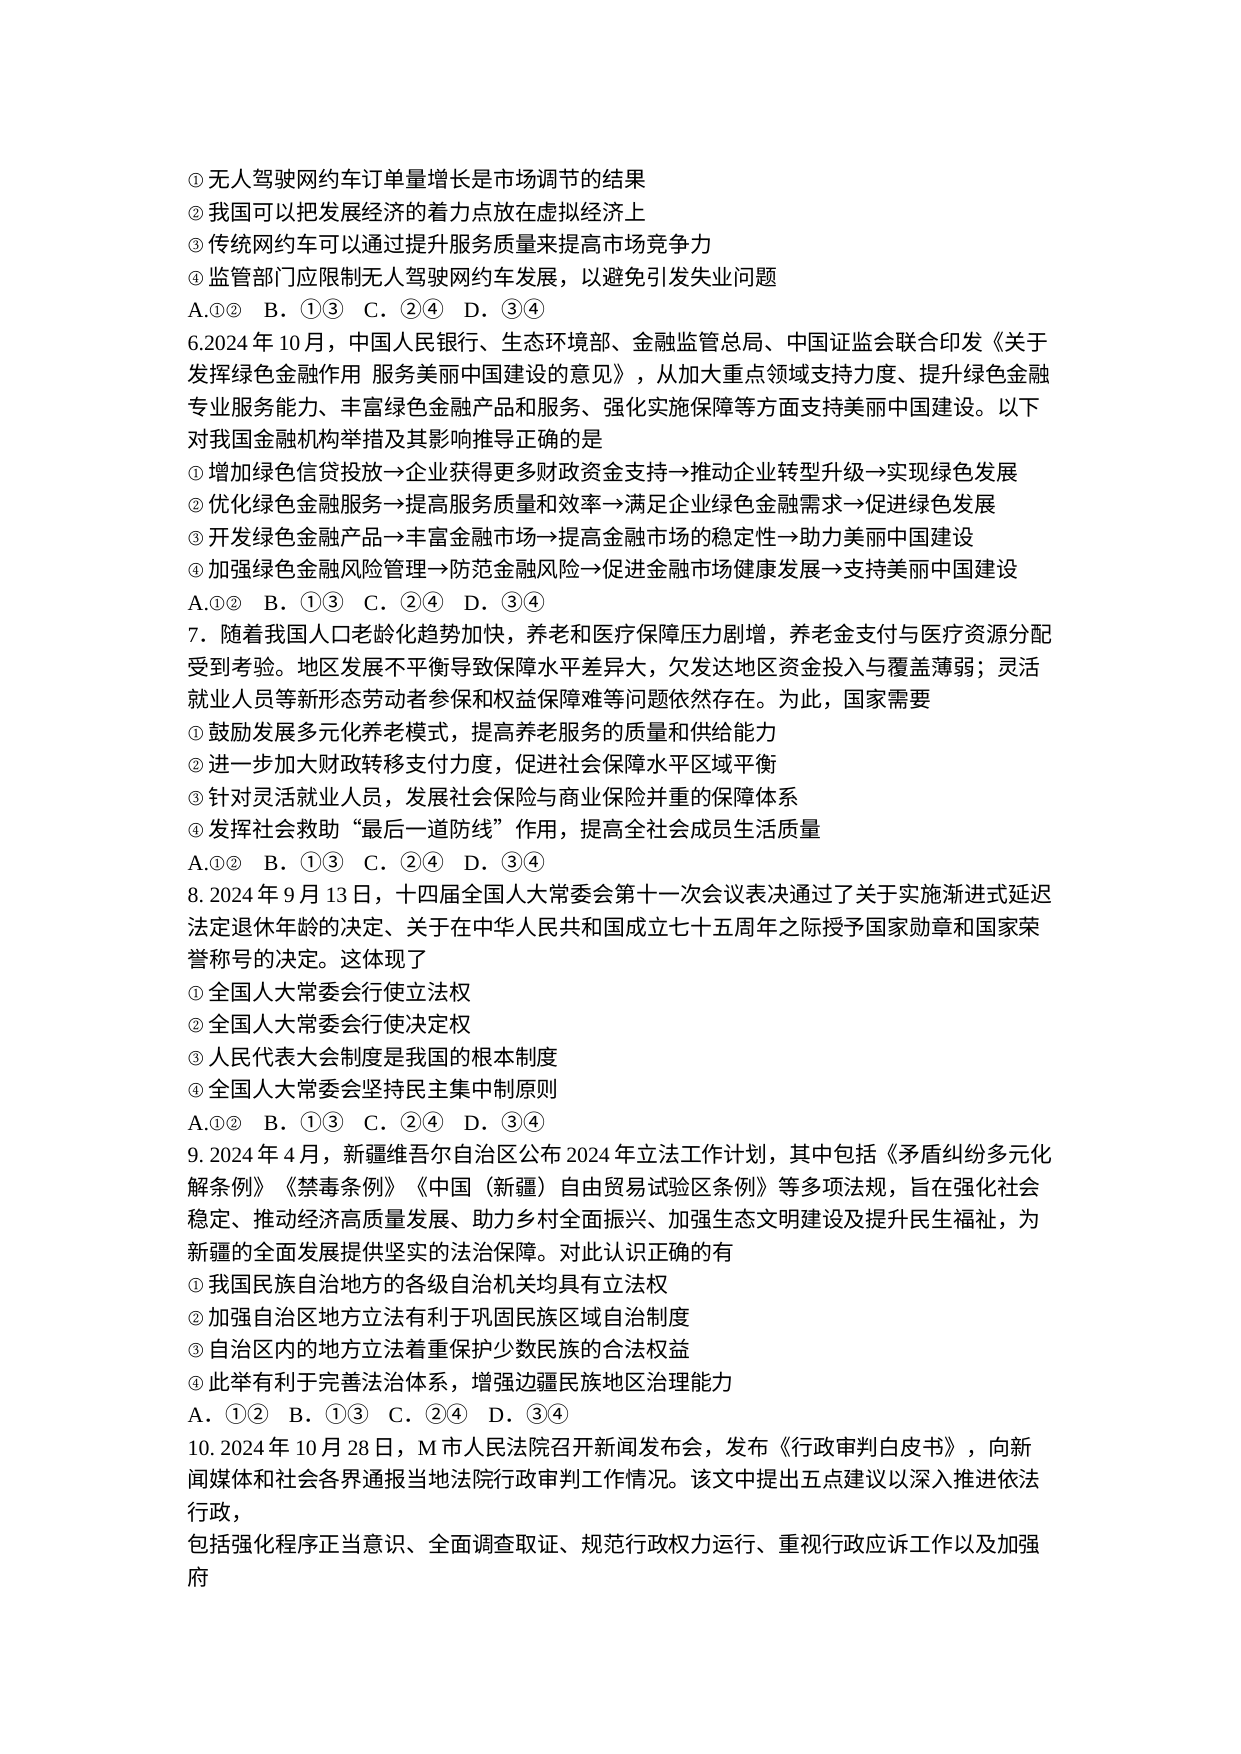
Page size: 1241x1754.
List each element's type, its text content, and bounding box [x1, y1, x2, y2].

text A.①② B．①③ C．②④ D．③④ [187, 584, 1053, 617]
text 7．随着我国人口老龄化趋势加快，养老和医疗保障压力剧增，养老金支付与医疗资源分配受到考验。地区发展不平衡导致保障水平差异大，欠发达地区资金投入与覆盖薄弱；灵活就业人员等新形态劳动者参保和权益保障难等问题依然存在。为此，国家需要 [187, 617, 1053, 714]
text ④此举有利于完善法治体系，增强边疆民族地区治理能力 [187, 1364, 1053, 1397]
text 9. 2024年4月，新疆维吾尔自治区公布2024年立法工作计划，其中包括《矛盾纠纷多元化解条例》《禁毒条例》《中国（新疆）自由贸易试验区条例》等多项法规，旨在强化社会稳定、推动经济高质量发展、助力乡村全面振兴、加强生态文明建设及提升民生福祉，为新疆的全面发展提供坚实的法治保障。对此认识正确的有 [187, 1137, 1053, 1267]
text ③人民代表大会制度是我国的根本制度 [187, 1039, 1053, 1072]
text ①无人驾驶网约车订单量增长是市场调节的结果 [187, 162, 1053, 194]
text ①全国人大常委会行使立法权 [187, 974, 1053, 1007]
text A.①② B．①③ C．②④ D．③④ [187, 292, 1053, 324]
text ④监管部门应限制无人驾驶网约车发展，以避免引发失业问题 [187, 259, 1053, 292]
text ③针对灵活就业人员，发展社会保险与商业保险并重的保障体系 [187, 779, 1053, 812]
text A.①② B．①③ C．②④ D．③④ [187, 844, 1053, 877]
text ②我国可以把发展经济的着力点放在虚拟经济上 [187, 194, 1053, 227]
text ③自治区内的地方立法着重保护少数民族的合法权益 [187, 1332, 1053, 1364]
text 誉称号的决定。这体现了 [187, 942, 1053, 974]
text 包括强化程序正当意识、全面调查取证、规范行政权力运行、重视行政应诉工作以及加强府 [187, 1527, 1053, 1592]
text 法定退休年龄的决定、关于在中华人民共和国成立七十五周年之际授予国家勋章和国家荣 [187, 909, 1053, 942]
text ③开发绿色金融产品→丰富金融市场→提高金融市场的稳定性→助力美丽中国建设 [187, 519, 1053, 552]
text ②进一步加大财政转移支付力度，促进社会保障水平区域平衡 [187, 747, 1053, 779]
text ①我国民族自治地方的各级自治机关均具有立法权 [187, 1267, 1053, 1299]
text 8. 2024年9月13日，十四届全国人大常委会第十一次会议表决通过了关于实施渐进式延迟 [187, 877, 1053, 909]
text ①鼓励发展多元化养老模式，提高养老服务的质量和供给能力 [187, 714, 1053, 747]
text A.①② B．①③ C．②④ D．③④ [187, 1104, 1053, 1137]
text ④全国人大常委会坚持民主集中制原则 [187, 1072, 1053, 1104]
text ④加强绿色金融风险管理→防范金融风险→促进金融市场健康发展→支持美丽中国建设 [187, 552, 1053, 584]
text 10. 2024年10月28日，M市人民法院召开新闻发布会，发布《行政审判白皮书》，向新闻媒体和社会各界通报当地法院行政审判工作情况。该文中提出五点建议以深入推进依法行政， [187, 1429, 1053, 1527]
text ②优化绿色金融服务→提高服务质量和效率→满足企业绿色金融需求→促进绿色发展 [187, 487, 1053, 519]
text ②加强自治区地方立法有利于巩固民族区域自治制度 [187, 1299, 1053, 1332]
text ④发挥社会救助“最后一道防线”作用，提高全社会成员生活质量 [187, 812, 1053, 844]
text ②全国人大常委会行使决定权 [187, 1007, 1053, 1039]
text A．①② B．①③ C．②④ D．③④ [187, 1397, 1053, 1429]
text ①增加绿色信贷投放→企业获得更多财政资金支持→推动企业转型升级→实现绿色发展 [187, 454, 1053, 487]
text ③传统网约车可以通过提升服务质量来提高市场竞争力 [187, 227, 1053, 259]
text 6.2024年10月，中国人民银行、生态环境部、金融监管总局、中国证监会联合印发《关于发挥绿色金融作用 服务美丽中国建设的意见》，从加大重点领域支持力度、提升绿色金融专业服务能力、丰富绿色金融产品和服务、强化实施保障等方面支持美丽中国建设。以下对我国金融机构举措及其影响推导正确的是 [187, 324, 1053, 454]
